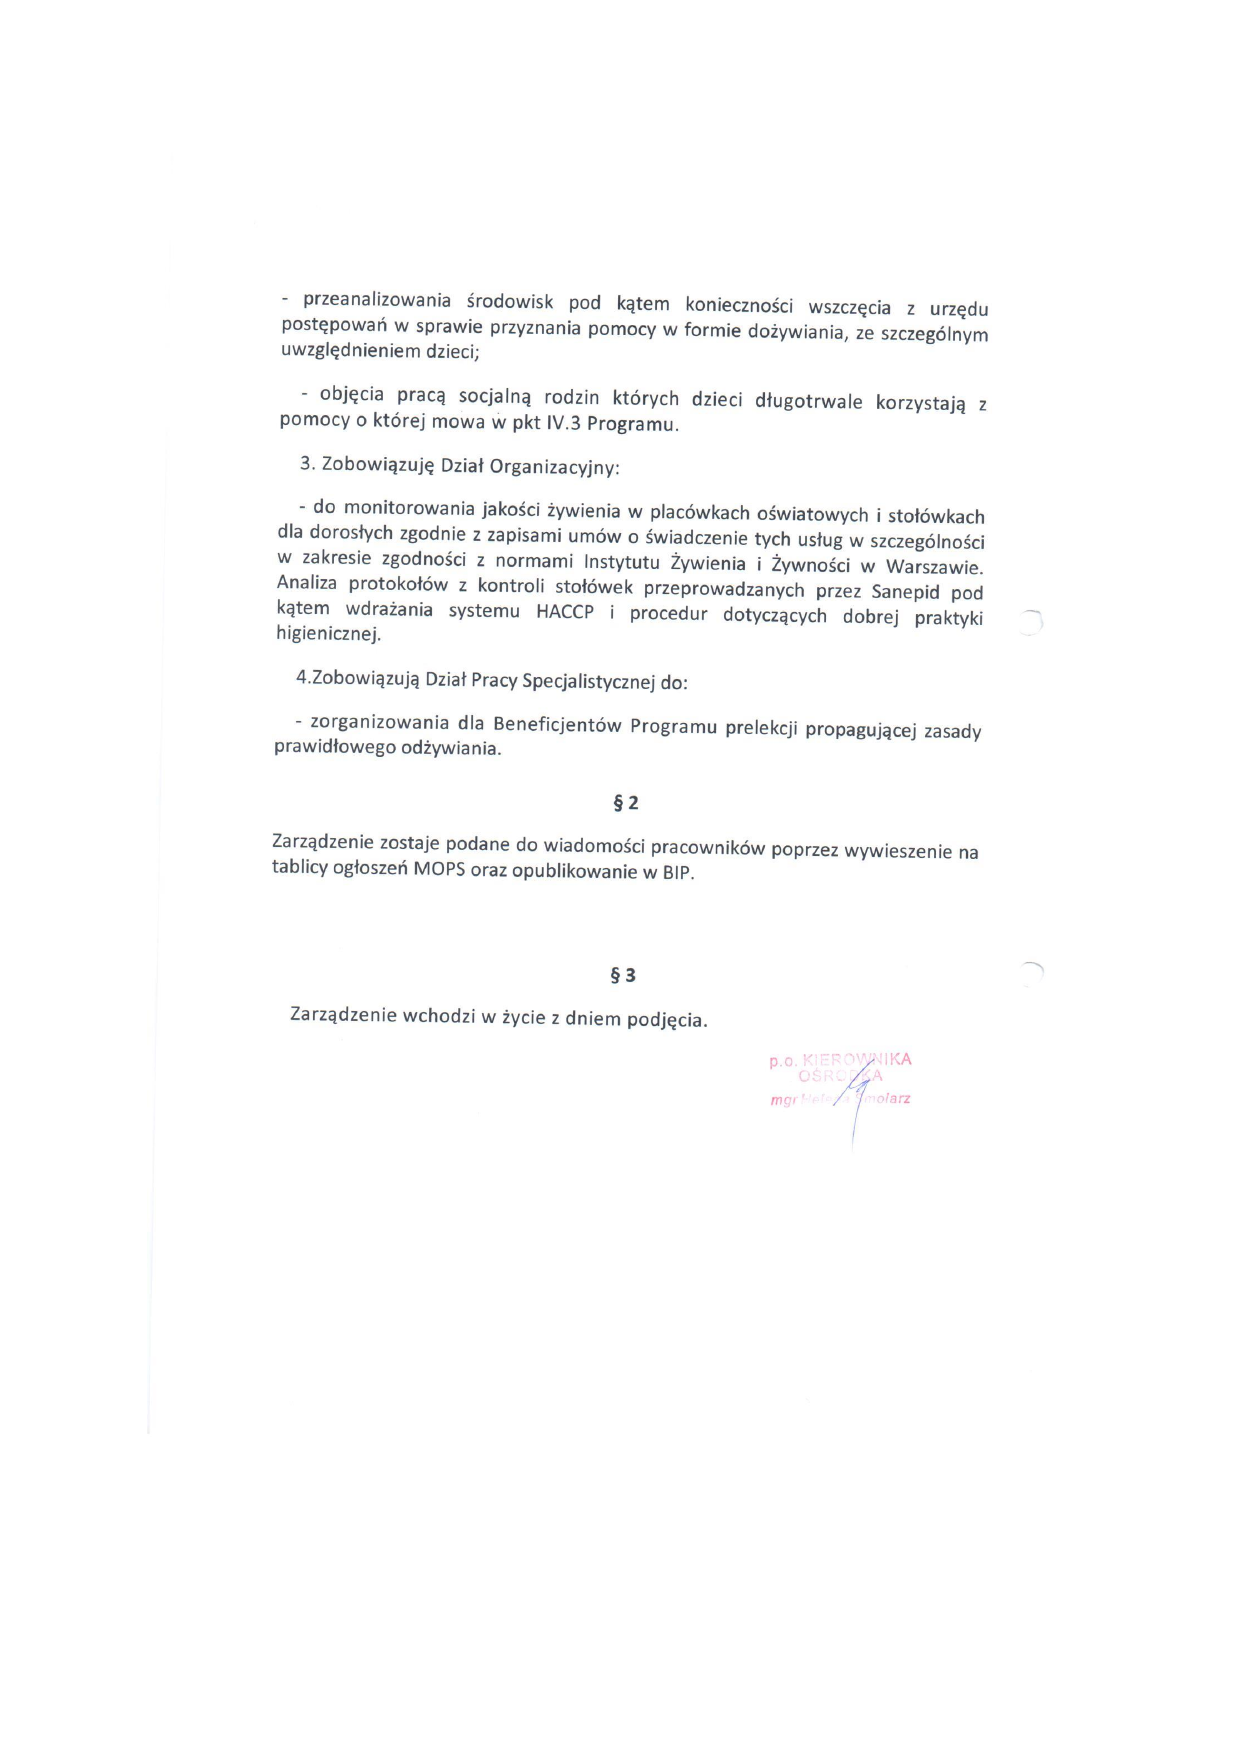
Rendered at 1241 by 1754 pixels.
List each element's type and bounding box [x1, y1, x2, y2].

picture [147, 147, 1092, 1703]
